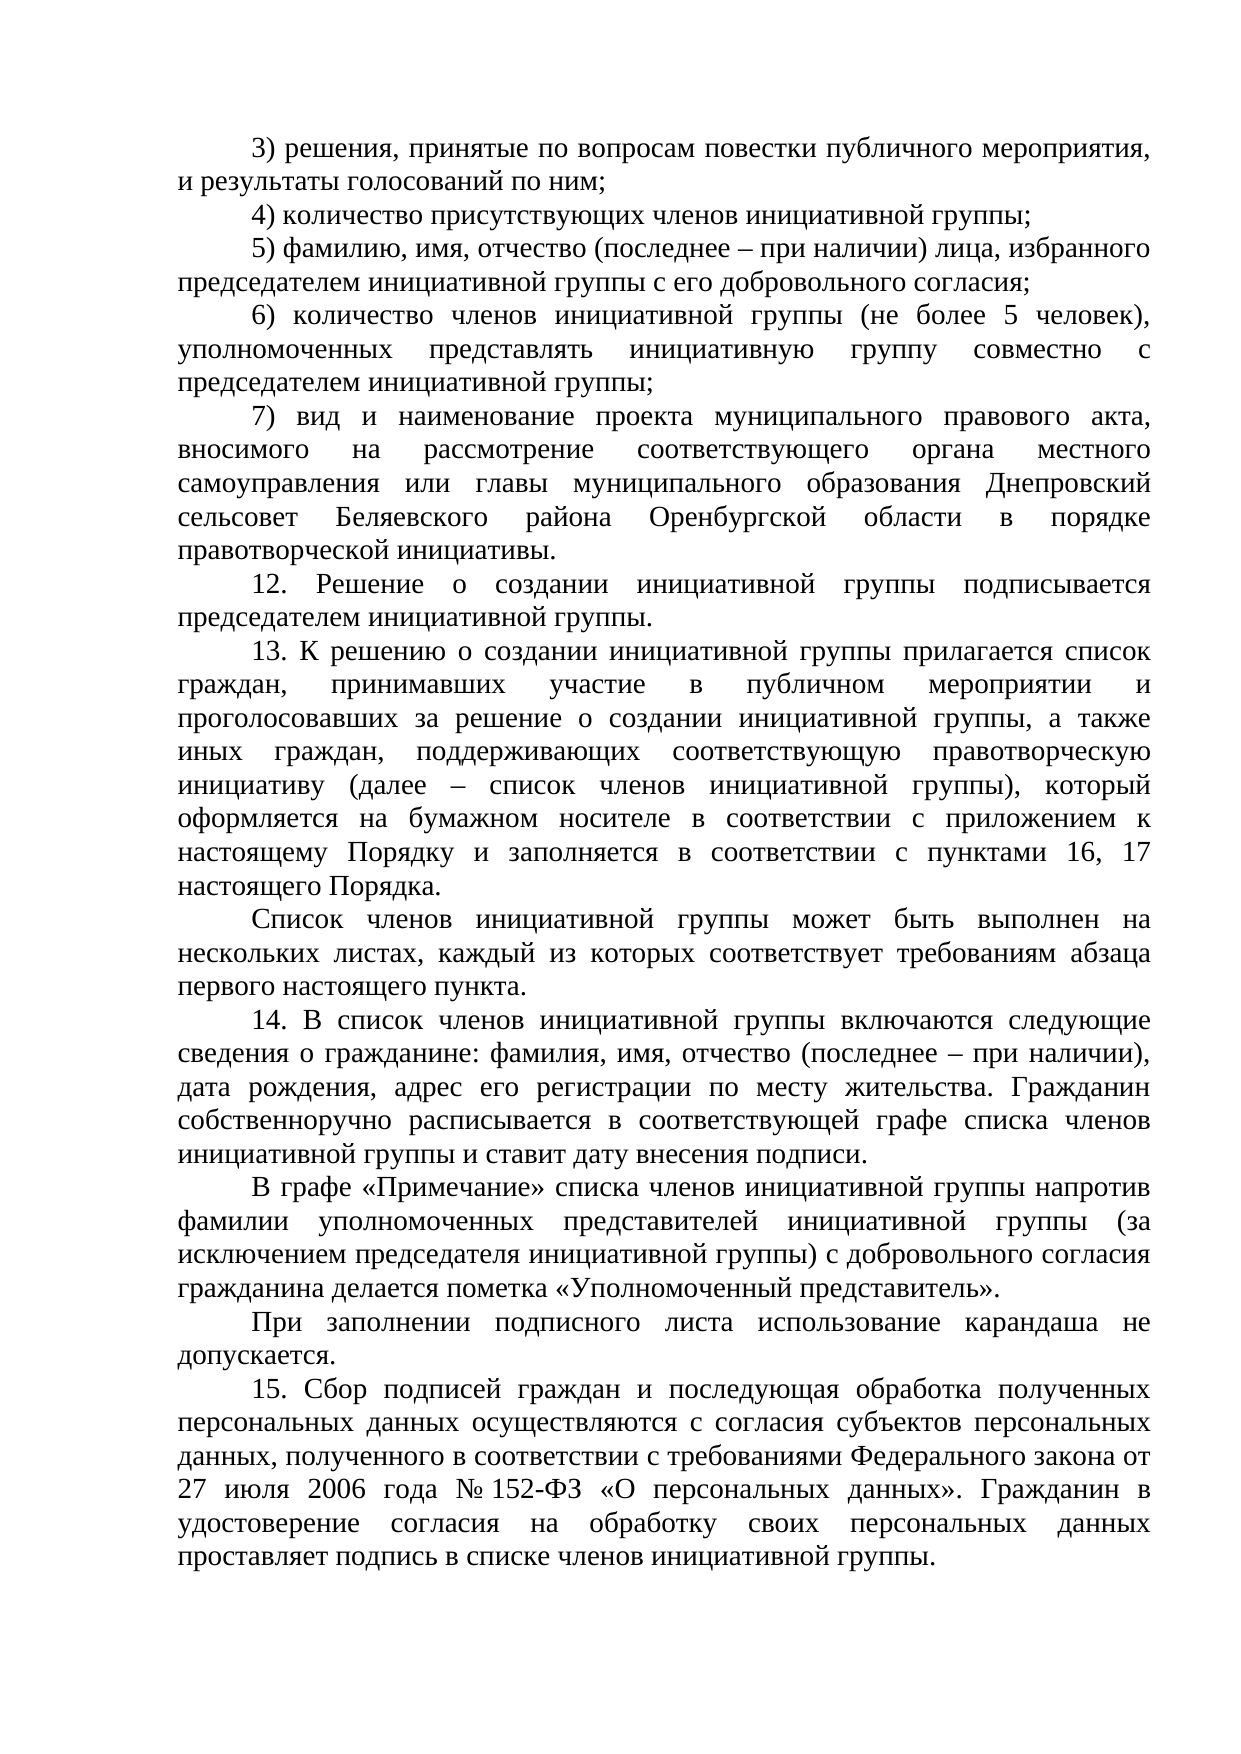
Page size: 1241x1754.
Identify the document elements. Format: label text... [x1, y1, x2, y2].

text 6) количество членов инициативной группы (не более 5 человек), уполномоченных представлять инициативную группу совместно с председателем инициативной группы; [177, 297, 1152, 398]
text Список членов инициативной группы может быть выполнен на нескольких листах, каждый из которых соответствует требованиям абзаца первого настоящего пункта. [177, 901, 1152, 1002]
text 4) количество присутствующих членов инициативной группы; [177, 197, 1152, 230]
text 12. Решение о создании инициативной группы подписывается председателем инициативной группы. [177, 566, 1152, 633]
text 15. Сбор подписей граждан и последующая обработка полученных персональных данных осуществляются с согласия субъектов персональных данных, полученного в соответствии с требованиями Федерального закона от 27 июля 2006 года № 152-ФЗ «О персональных данных». Гражданин в удостоверение согласия на обработку своих персональных данных проставляет подпись в списке членов инициативной группы. [177, 1371, 1152, 1572]
text 5) фамилию, имя, отчество (последнее – при наличии) лица, избранного председателем инициативной группы с его добровольного согласия; [177, 230, 1152, 297]
text 7) вид и наименование проекта муниципального правового акта, вносимого на рассмотрение соответствующего органа местного самоуправления или главы муниципального образования Днепровский сельсовет Беляевского района Оренбургской области в порядке правотворческой инициативы. [177, 398, 1152, 566]
text 3) решения, принятые по вопросам повестки публичного мероприятия, и результаты голосований по ним; [177, 130, 1152, 197]
text 14. В список членов инициативной группы включаются следующие сведения о гражданине: фамилия, имя, отчество (последнее – при наличии), дата рождения, адрес его регистрации по месту жительства. Гражданин собственноручно расписывается в соответствующей графе списка членов инициативной группы и ставит дату внесения подписи. [177, 1002, 1152, 1169]
text В графе «Примечание» списка членов инициативной группы напротив фамилии уполномоченных представителей инициативной группы (за исключением председателя инициативной группы) с добровольного согласия гражданина делается пометка «Уполномоченный представитель». [177, 1169, 1152, 1304]
text При заполнении подписного листа использование карандаша не допускается. [177, 1304, 1152, 1371]
text 13. К решению о создании инициативной группы прилагается список граждан, принимавших участие в публичном мероприятии и проголосовавших за решение о создании инициативной группы, а также иных граждан, поддерживающих соответствующую правотворческую инициативу (далее – список членов инициативной группы), который оформляется на бумажном носителе в соответствии с приложением к настоящему Порядку и заполняется в соответствии с пунктами 16, 17 настоящего Порядка. [177, 633, 1152, 901]
